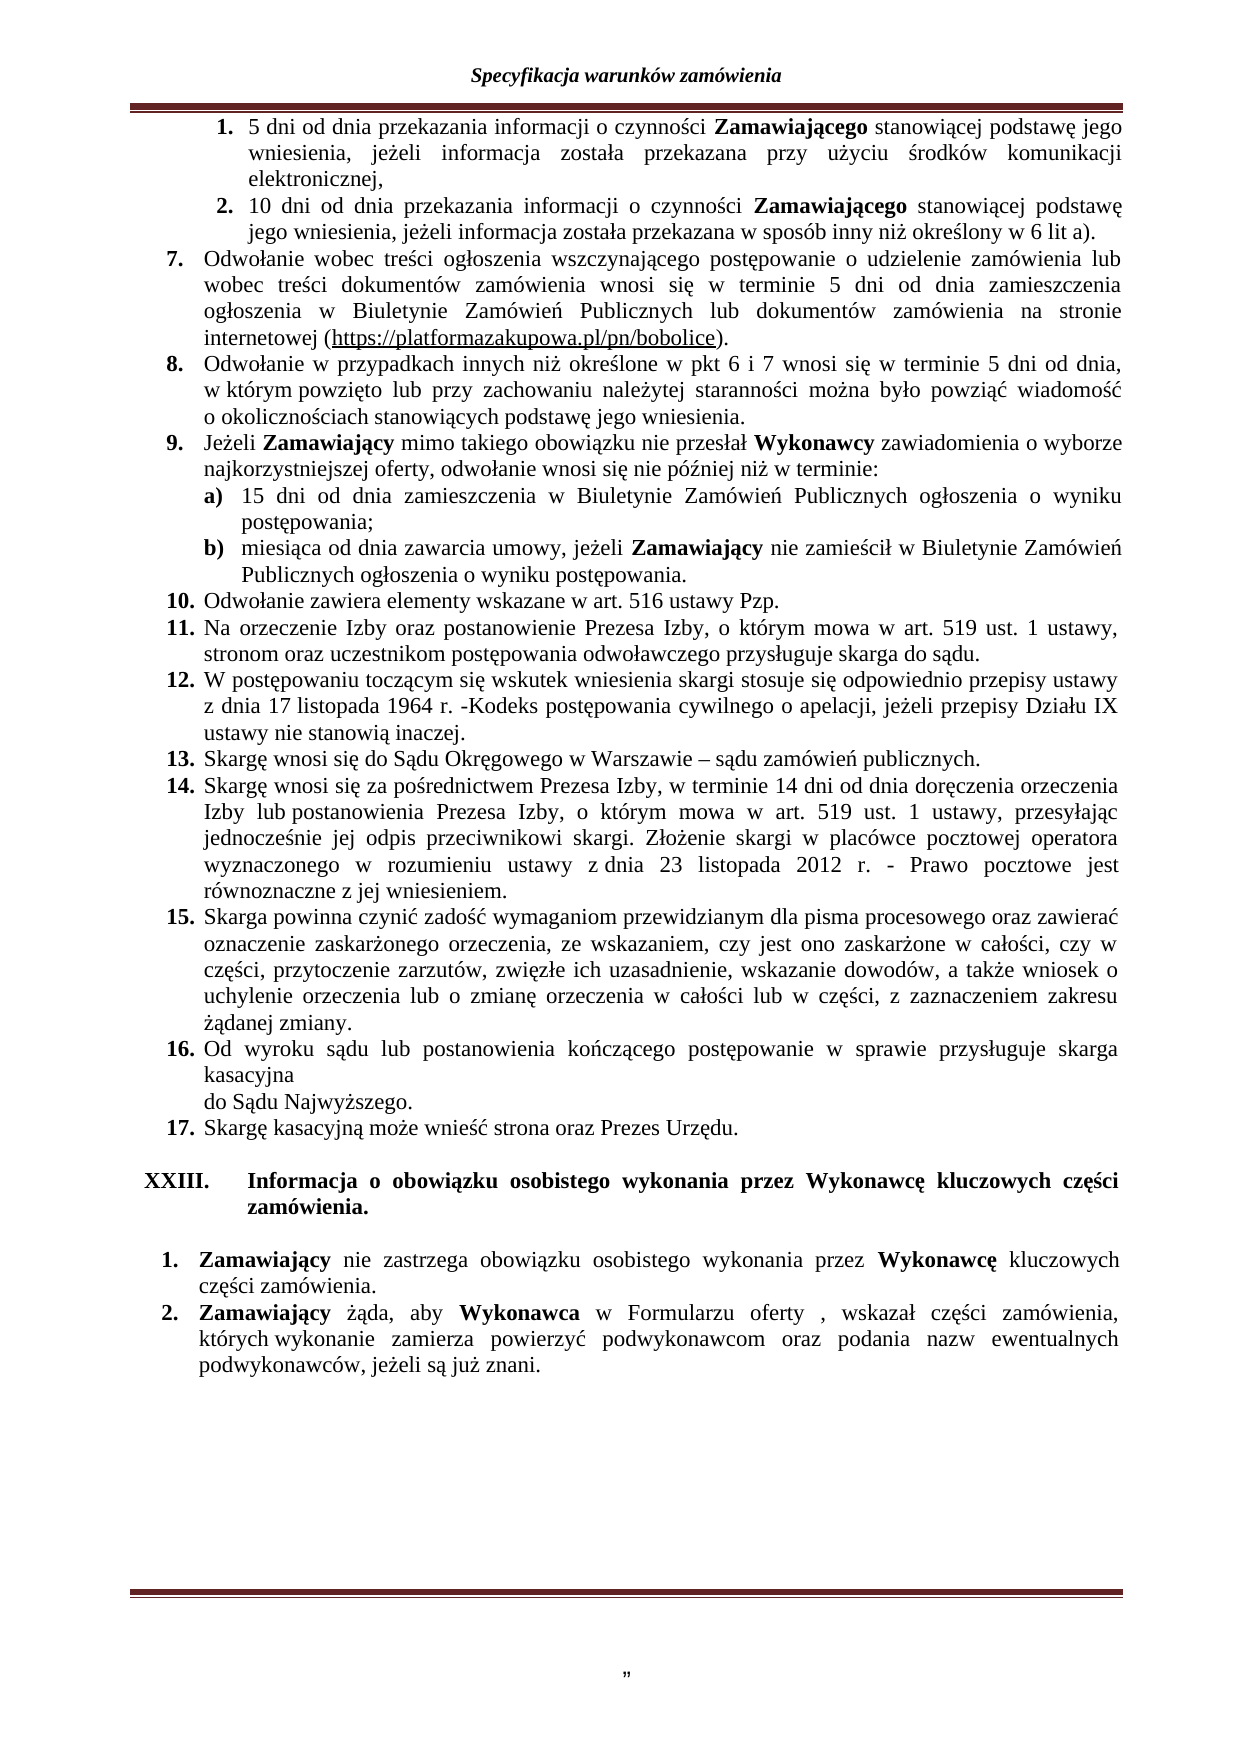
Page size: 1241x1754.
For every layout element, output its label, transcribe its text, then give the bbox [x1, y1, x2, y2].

list Skargę wnosi się za pośrednictwem Prezesa Izby, w terminie 14 dni od dnia doręczenia orzeczenia Izby lub postanowienia Prezesa Izby, o którym mowa w art. 519 ust. 1 ustawy, przesyłając jednocześnie jej odpis przeciwnikowi skargi. Złożenie skargi w placówce pocztowej operatora wyznaczonego w rozumieniu ustawy z dnia 23 listopada 2012 r. - Prawo pocztowe jest równoznaczne z jej wniesieniem. [166, 772, 1120, 903]
list Skarga powinna czynić zadość wymaganiom przewidzianym dla pisma procesowego oraz zawierać oznaczenie zaskarżonego orzeczenia, ze wskazaniem, czy jest ono zaskarżone w całości, czy w części, przytoczenie zarzutów, zwięzłe ich uzasadnienie, wskazanie dowodów, a także wniosek o uchylenie orzeczenia lub o zmianę orzeczenia w całości lub w części, z zaznaczeniem zakresu żądanej zmiany. [166, 903, 1120, 1035]
list Na orzeczenie Izby oraz postanowienie Prezesa Izby, o którym mowa w art. 519 ust. 1 ustawy, stronom oraz uczestnikom postępowania odwoławczego przysługuje skarga do sądu. [166, 613, 1120, 666]
list Skargę wnosi się do Sądu Okręgowego w Warszawie – sądu zamówień publicznych. [166, 745, 1120, 772]
list 10 dni od dnia przekazania informacji o czynności Zamawiającego stanowiącej podstawę jego wniesienia, jeżeli informacja została przekazana w sposób inny niż określony w 6 lit a). [233, 192, 1123, 244]
list 5 dni od dnia przekazania informacji o czynności Zamawiającego stanowiącej podstawę jego wniesienia, jeżeli informacja została przekazana przy użyciu środków komunikacji elektronicznej, [233, 113, 1123, 192]
list Zamawiający nie zastrzega obowiązku osobistego wykonania przez Wykonawcę kluczowych części zamówienia. [161, 1246, 1120, 1299]
list Odwołanie zawiera elementy wskazane w art. 516 ustawy Pzp. [166, 587, 1120, 613]
list W postępowaniu toczącym się wskutek wniesienia skargi stosuje się odpowiednio przepisy ustawy z dnia 17 listopada 1964 r. -Kodeks postępowania cywilnego o apelacji, jeżeli przepisy Działu IX ustawy nie stanowią inaczej. [166, 666, 1120, 745]
list miesiąca od dnia zawarcia umowy, jeżeli Zamawiający nie zamieścił w Biuletynie Zamówień Publicznych ogłoszenia o wyniku postępowania. [204, 534, 1123, 587]
list Zamawiający żąda, aby Wykonawca w Formularzu oferty , wskazał części zamówienia, których wykonanie zamierza powierzyć podwykonawcom oraz podania nazw ewentualnych podwykonawców, jeżeli są już znani. [161, 1299, 1120, 1378]
list Odwołanie w przypadkach innych niż określone w pkt 6 i 7 wnosi się w terminie 5 dni od dnia, w którym powzięto lub przy zachowaniu należytej staranności można było powziąć wiadomość o okolicznościach stanowiących podstawę jego wniesienia. [166, 350, 1123, 429]
list Skargę kasacyjną może wnieść strona oraz Prezes Urzędu. [166, 1114, 1120, 1141]
list Informacja o obowiązku osobistego wykonania przez Wykonawcę kluczowych części zamówienia. [209, 1167, 1120, 1220]
list Od wyroku sądu lub postanowienia kończącego postępowanie w sprawie przysługuje skarga kasacyjna do Sądu Najwyższego. [166, 1035, 1120, 1114]
list Jeżeli Zamawiający mimo takiego obowiązku nie przesłał Wykonawcy zawiadomienia o wyborze najkorzystniejszej oferty, odwołanie wnosi się nie później niż w terminie: [166, 429, 1123, 482]
list Odwołanie wobec treści ogłoszenia wszczynającego postępowanie o udzielenie zamówienia lub wobec treści dokumentów zamówienia wnosi się w terminie 5 dni od dnia zamieszczenia ogłoszenia w Biuletynie Zamówień Publicznych lub dokumentów zamówienia na stronie internetowej (https://platformazakupowa.pl/pn/bobolice). [166, 244, 1123, 350]
list 15 dni od dnia zamieszczenia w Biuletynie Zamówień Publicznych ogłoszenia o wyniku postępowania; [204, 482, 1123, 534]
